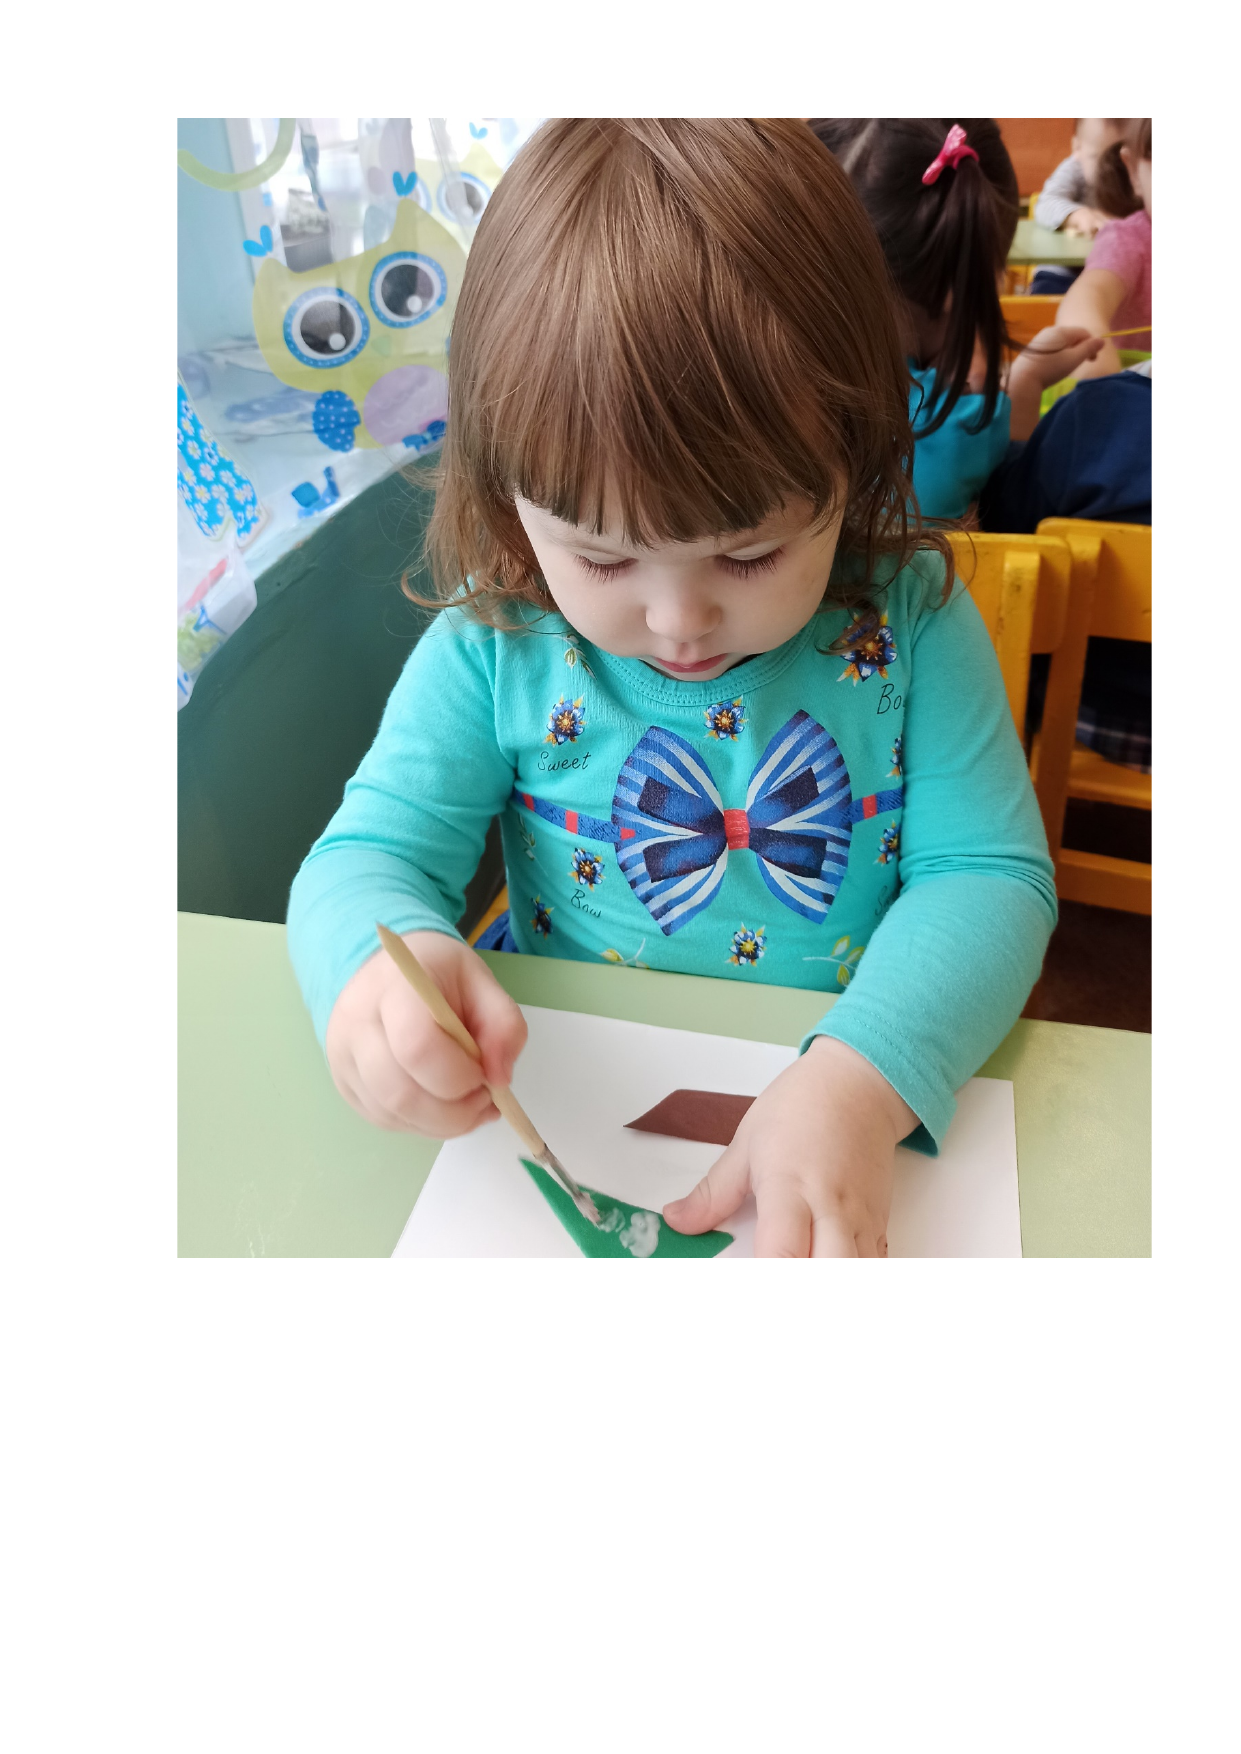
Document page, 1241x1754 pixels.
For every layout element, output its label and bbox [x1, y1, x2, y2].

picture [177, 118, 1152, 1258]
